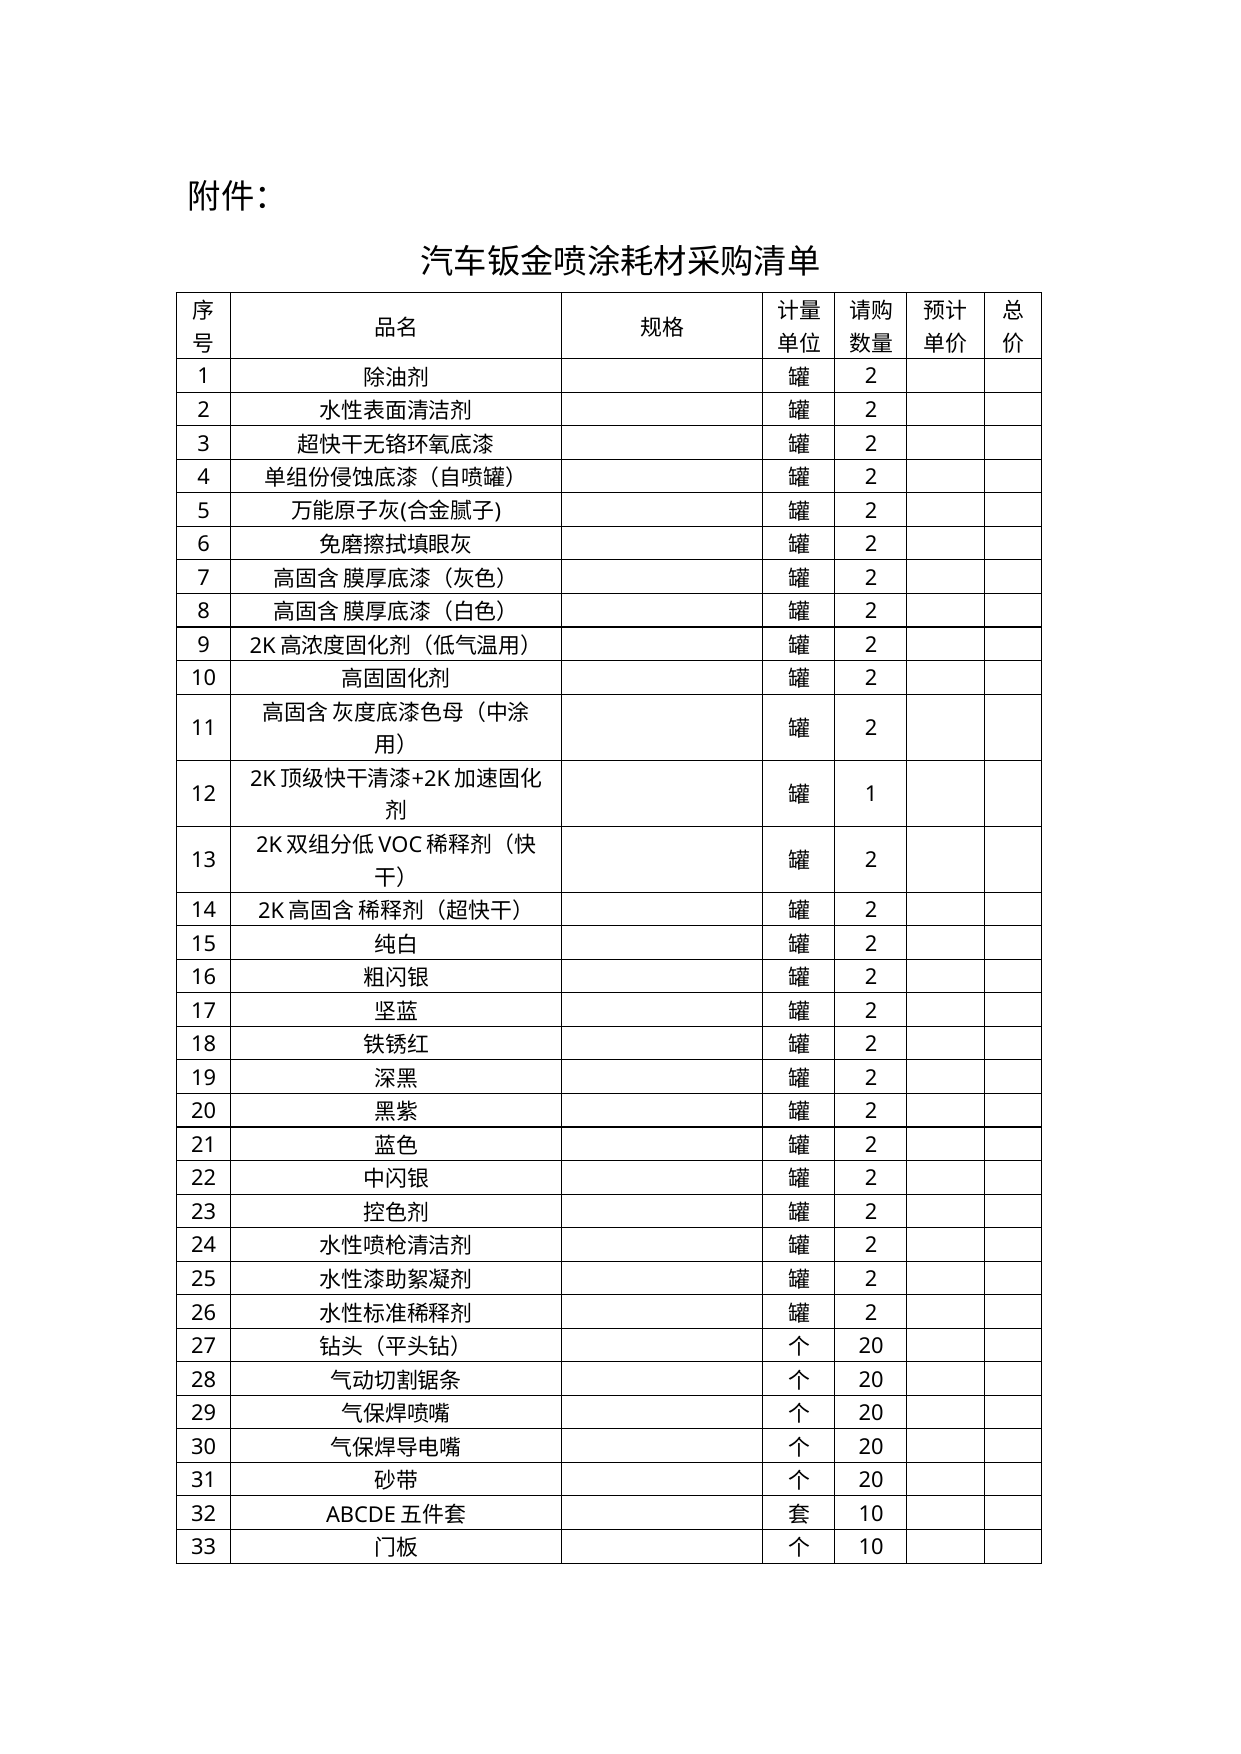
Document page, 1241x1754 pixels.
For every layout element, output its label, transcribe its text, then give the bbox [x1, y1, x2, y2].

table_cell 中闪银 [231, 1161, 561, 1193]
table_cell [985, 628, 1041, 660]
table_cell 套 [763, 1496, 834, 1529]
table_cell 2 [835, 661, 906, 693]
table_cell [562, 827, 762, 892]
table_cell [907, 1228, 984, 1261]
table_cell [907, 1496, 984, 1529]
table_cell 21 [177, 1128, 230, 1160]
table_cell 罐 [763, 993, 834, 1026]
table_cell [985, 594, 1041, 626]
table_cell 20 [835, 1362, 906, 1395]
table_cell [907, 527, 984, 559]
table_header 预计单价 [907, 293, 984, 358]
table_cell 15 [177, 926, 230, 959]
table_cell [907, 661, 984, 693]
table_cell 控色剂 [231, 1195, 561, 1227]
table_cell 免磨擦拭填眼灰 [231, 527, 561, 559]
table_cell 气保焊导电嘴 [231, 1429, 561, 1462]
table_cell [985, 1362, 1041, 1395]
table_cell 27 [177, 1329, 230, 1361]
table_cell 2 [835, 1262, 906, 1294]
table_cell [985, 993, 1041, 1026]
table_cell [562, 926, 762, 959]
table_cell [562, 460, 762, 492]
table_cell 水性喷枪清洁剂 [231, 1228, 561, 1261]
table_cell [985, 460, 1041, 492]
table_cell [562, 594, 762, 626]
table_cell 20 [835, 1429, 906, 1462]
table_cell [985, 960, 1041, 992]
table_cell 19 [177, 1060, 230, 1093]
table_cell 个 [763, 1329, 834, 1361]
table_cell [985, 493, 1041, 526]
table_cell 24 [177, 1228, 230, 1261]
table_cell 10 [835, 1496, 906, 1529]
table_cell 8 [177, 594, 230, 626]
table_cell 20 [835, 1463, 906, 1495]
table_cell [985, 1262, 1041, 1294]
table_cell [985, 661, 1041, 693]
table_cell 水性漆助絮凝剂 [231, 1262, 561, 1294]
table_cell 深黑 [231, 1060, 561, 1093]
table_cell [562, 493, 762, 526]
table_cell 28 [177, 1362, 230, 1395]
table_cell [907, 1329, 984, 1361]
table_cell 钻头（平头钻） [231, 1329, 561, 1361]
table_cell [562, 893, 762, 925]
table_cell [907, 695, 984, 759]
table_cell 高固含 膜厚底漆（灰色） [231, 560, 561, 593]
table_cell 30 [177, 1429, 230, 1462]
table_cell 超快干无铬环氧底漆 [231, 426, 561, 459]
table_cell [985, 1128, 1041, 1160]
table_cell [985, 560, 1041, 593]
table_cell [907, 1396, 984, 1428]
table_cell 个 [763, 1530, 834, 1562]
table_cell 7 [177, 560, 230, 593]
table_cell 罐 [763, 527, 834, 559]
table_cell 罐 [763, 560, 834, 593]
table_cell 2 [835, 426, 906, 459]
table_cell [562, 527, 762, 559]
table_cell [562, 1027, 762, 1059]
table_cell [562, 1429, 762, 1462]
table_cell 粗闪银 [231, 960, 561, 992]
table_cell 2 [835, 1128, 906, 1160]
table_cell 23 [177, 1195, 230, 1227]
table_cell 罐 [763, 393, 834, 425]
table_cell [562, 1329, 762, 1361]
table_cell 33 [177, 1530, 230, 1562]
table_cell 2 [835, 1027, 906, 1059]
table_header 序号 [177, 293, 230, 358]
table_cell [985, 1027, 1041, 1059]
table_cell [985, 393, 1041, 425]
table_cell [907, 1262, 984, 1294]
table_cell [907, 1027, 984, 1059]
table_cell [562, 1362, 762, 1395]
table_cell [985, 426, 1041, 459]
table_cell [562, 761, 762, 826]
table_cell 2 [177, 393, 230, 425]
table_cell [985, 1161, 1041, 1193]
table_cell 29 [177, 1396, 230, 1428]
table_cell [907, 1195, 984, 1227]
table_cell 2 [835, 1195, 906, 1227]
table_cell 2 [835, 893, 906, 925]
table_cell [907, 1161, 984, 1193]
table_cell [562, 359, 762, 392]
table_cell 罐 [763, 493, 834, 526]
table_cell 2 [835, 1228, 906, 1261]
table_cell [562, 960, 762, 992]
table_cell [907, 1060, 984, 1093]
table_cell [562, 661, 762, 693]
table_cell 31 [177, 1463, 230, 1495]
table_cell [562, 628, 762, 660]
table_cell 2 [835, 628, 906, 660]
table_cell [907, 560, 984, 593]
table_header 计量单位 [763, 293, 834, 358]
table_cell 气保焊喷嘴 [231, 1396, 561, 1428]
table_cell 14 [177, 893, 230, 925]
table_cell [985, 1329, 1041, 1361]
table_cell [562, 1463, 762, 1495]
table_cell 罐 [763, 695, 834, 759]
table_cell [985, 1295, 1041, 1328]
table_cell 罐 [763, 1228, 834, 1261]
table_cell 罐 [763, 761, 834, 826]
table_cell 9 [177, 628, 230, 660]
table_cell 2 [835, 695, 906, 759]
table_cell [562, 393, 762, 425]
table_header 品名 [231, 293, 561, 358]
table_cell 单组份侵蚀底漆（自喷罐） [231, 460, 561, 492]
table_cell 2K顶级快干清漆+2K加速固化剂 [231, 761, 561, 826]
table_cell 罐 [763, 926, 834, 959]
table_cell 2 [835, 560, 906, 593]
table_cell 罐 [763, 1060, 834, 1093]
table_cell 16 [177, 960, 230, 992]
table_cell 2 [835, 460, 906, 492]
table_cell 个 [763, 1396, 834, 1428]
table_cell [907, 393, 984, 425]
table_cell 2 [835, 827, 906, 892]
text 汽车钣金喷涂耗材采购清单 [187, 227, 1053, 292]
table_cell 高固含 膜厚底漆（白色） [231, 594, 561, 626]
table_cell [562, 426, 762, 459]
table_cell [562, 1060, 762, 1093]
table_cell 个 [763, 1463, 834, 1495]
table_cell 1 [835, 761, 906, 826]
table_cell [985, 827, 1041, 892]
table_cell [907, 594, 984, 626]
table_cell 2K高固含 稀释剂（超快干） [231, 893, 561, 925]
table_cell 罐 [763, 1027, 834, 1059]
table_cell [907, 926, 984, 959]
table_cell 罐 [763, 594, 834, 626]
table_cell [907, 359, 984, 392]
table_cell [562, 1228, 762, 1261]
table_cell 罐 [763, 460, 834, 492]
table_cell 2 [835, 359, 906, 392]
table_cell 2 [835, 1060, 906, 1093]
table_cell 罐 [763, 1128, 834, 1160]
table_cell 10 [835, 1530, 906, 1562]
table_cell [907, 1463, 984, 1495]
table_cell 水性标准稀释剂 [231, 1295, 561, 1328]
table_cell [562, 1530, 762, 1562]
table_cell 门板 [231, 1530, 561, 1562]
table_cell [985, 1195, 1041, 1227]
table_cell 个 [763, 1429, 834, 1462]
table_cell 6 [177, 527, 230, 559]
table_cell [985, 926, 1041, 959]
table_cell 罐 [763, 1195, 834, 1227]
table_cell 铁锈红 [231, 1027, 561, 1059]
table_cell [907, 628, 984, 660]
table_header 总价 [985, 293, 1041, 358]
table_cell 罐 [763, 426, 834, 459]
table_cell [985, 761, 1041, 826]
table_cell [907, 1094, 984, 1126]
table_cell [907, 993, 984, 1026]
table_cell 2 [835, 493, 906, 526]
table_cell [907, 1128, 984, 1160]
table_cell [907, 1530, 984, 1562]
table_cell 2 [835, 993, 906, 1026]
table_cell 高固固化剂 [231, 661, 561, 693]
table_cell 11 [177, 695, 230, 759]
table_cell [985, 1094, 1041, 1126]
table_cell [985, 1060, 1041, 1093]
table_header 规格 [562, 293, 762, 358]
table_cell [907, 426, 984, 459]
table_cell 32 [177, 1496, 230, 1529]
table_cell 罐 [763, 827, 834, 892]
table_cell 个 [763, 1362, 834, 1395]
table_cell 万能原子灰(合金腻子) [231, 493, 561, 526]
table_cell [562, 1161, 762, 1193]
table_cell 水性表面清洁剂 [231, 393, 561, 425]
table_cell 1 [177, 359, 230, 392]
table_cell 2 [835, 926, 906, 959]
table_cell [562, 1195, 762, 1227]
table_cell [562, 1128, 762, 1160]
table_cell 罐 [763, 960, 834, 992]
table_cell 2 [835, 1094, 906, 1126]
table_cell [985, 527, 1041, 559]
table_cell [907, 493, 984, 526]
table_cell 气动切割锯条 [231, 1362, 561, 1395]
table_cell [985, 1530, 1041, 1562]
table_cell 罐 [763, 359, 834, 392]
table_cell 20 [835, 1329, 906, 1361]
table_cell [562, 695, 762, 759]
table_cell 除油剂 [231, 359, 561, 392]
table_cell [985, 893, 1041, 925]
table_cell 罐 [763, 1295, 834, 1328]
table_cell 砂带 [231, 1463, 561, 1495]
table_cell 2 [835, 594, 906, 626]
table_cell [562, 1396, 762, 1428]
table_cell [907, 1429, 984, 1462]
table_cell [562, 560, 762, 593]
table_cell 蓝色 [231, 1128, 561, 1160]
table_cell 26 [177, 1295, 230, 1328]
table_cell ABCDE五件套 [231, 1496, 561, 1529]
table_cell 罐 [763, 661, 834, 693]
table_cell 2K高浓度固化剂（低气温用） [231, 628, 561, 660]
table_cell 2 [835, 527, 906, 559]
table_cell [562, 1295, 762, 1328]
table_cell 罐 [763, 1161, 834, 1193]
table_cell 4 [177, 460, 230, 492]
table_cell 2 [835, 393, 906, 425]
text 附件： [187, 162, 1053, 227]
table_cell 罐 [763, 893, 834, 925]
table_cell 12 [177, 761, 230, 826]
table_header 请购数量 [835, 293, 906, 358]
table_cell [985, 1429, 1041, 1462]
table_cell 2K双组分低VOC稀释剂（快干） [231, 827, 561, 892]
table_cell [985, 359, 1041, 392]
table_cell [985, 1228, 1041, 1261]
table_cell 22 [177, 1161, 230, 1193]
table_cell [985, 695, 1041, 759]
table_cell 10 [177, 661, 230, 693]
table_cell 坚蓝 [231, 993, 561, 1026]
table_cell 5 [177, 493, 230, 526]
table_cell [562, 1496, 762, 1529]
table_cell 罐 [763, 1262, 834, 1294]
table_cell [907, 460, 984, 492]
table_cell 罐 [763, 1094, 834, 1126]
table_cell 高固含 灰度底漆色母（中涂用） [231, 695, 561, 759]
table_cell 25 [177, 1262, 230, 1294]
table_cell [562, 1262, 762, 1294]
table_cell [907, 1295, 984, 1328]
table_cell [985, 1463, 1041, 1495]
table_cell [907, 761, 984, 826]
table_cell [985, 1496, 1041, 1529]
table_cell [907, 1362, 984, 1395]
table_cell 13 [177, 827, 230, 892]
table_cell [562, 993, 762, 1026]
table_cell 3 [177, 426, 230, 459]
table_cell [907, 893, 984, 925]
table_cell 2 [835, 1295, 906, 1328]
table_cell 2 [835, 960, 906, 992]
table_cell 18 [177, 1027, 230, 1059]
table_cell 纯白 [231, 926, 561, 959]
table_cell 黑紫 [231, 1094, 561, 1126]
table_cell [907, 827, 984, 892]
table_cell 17 [177, 993, 230, 1026]
table_cell 2 [835, 1161, 906, 1193]
table_cell 20 [835, 1396, 906, 1428]
table_cell [985, 1396, 1041, 1428]
table_cell 20 [177, 1094, 230, 1126]
table_cell [562, 1094, 762, 1126]
table_cell [907, 960, 984, 992]
table_cell 罐 [763, 628, 834, 660]
